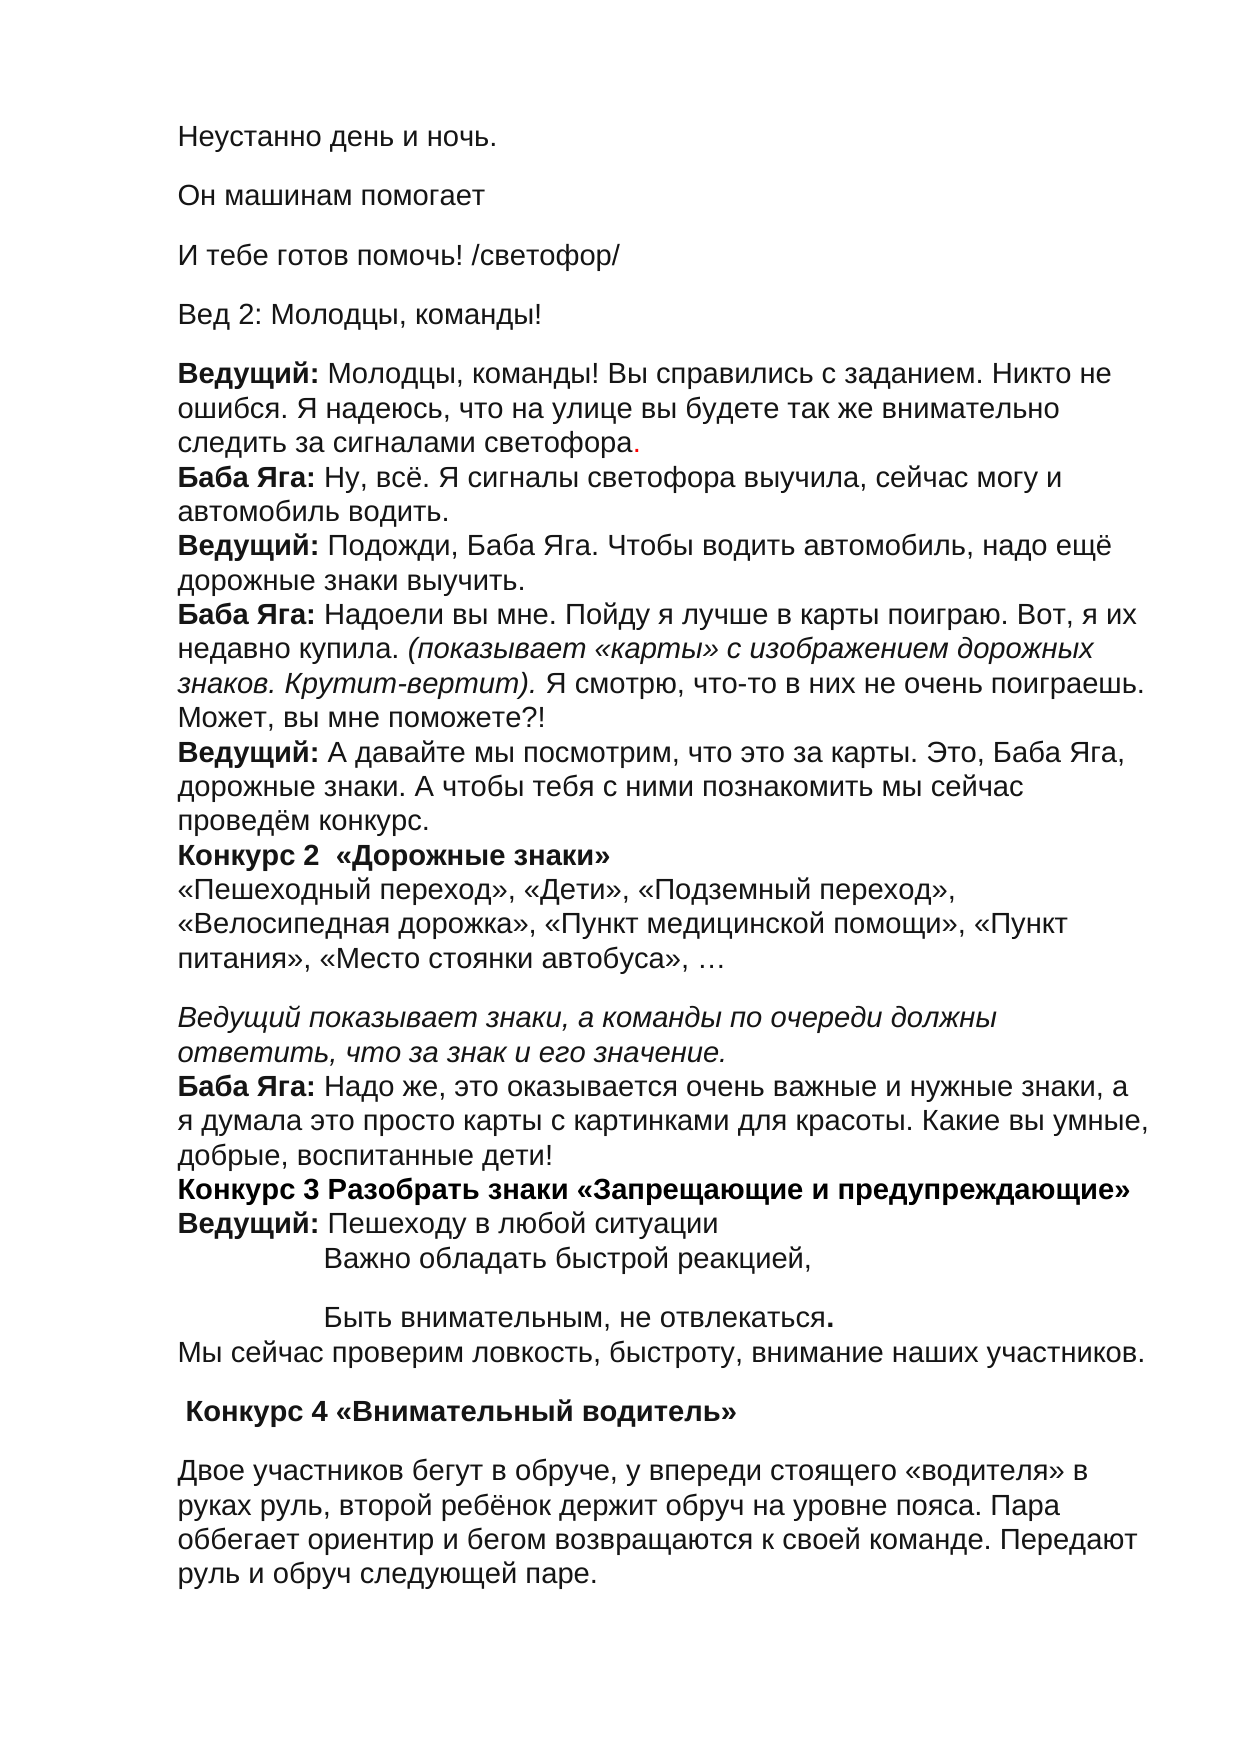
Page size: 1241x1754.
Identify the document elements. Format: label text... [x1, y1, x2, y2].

text Конкурс 3 Разобрать знаки «Запрещающие и предупреждающие» [177, 1171, 1152, 1206]
text Двое участников бегут в обруче, у впереди стоящего «водителя» в руках руль, второй ребёнок держит обруч на уровне пояса. Пара оббегает ориентир и бегом возвращаются к своей команде. Передают руль и обруч следующей паре. [177, 1452, 1152, 1590]
text Он машинам помогает [177, 177, 1152, 212]
text Неустанно день и ночь. [177, 118, 1152, 152]
text Мы сейчас проверим ловкость, быстроту, внимание наших участников. [177, 1334, 1152, 1368]
text Вед 2: Молодцы, команды! [177, 296, 1152, 331]
text Ведущий: Пешеходу в любой ситуации [177, 1206, 1152, 1240]
text Ведущий: Молодцы, команды! Вы справились с заданием. Никто не ошибся. Я надеюсь, что на улице вы будете так же внимательно следить за сигналами светофора. [177, 356, 1152, 459]
text Баба Яга: Надо же, это оказывается очень важные и нужные знаки, а я думала это просто карты с картинками для красоты. Какие вы умные, добрые, воспитанные дети! [177, 1068, 1152, 1171]
text Ведущий: А давайте мы посмотрим, что это за карты. Это, Баба Яга, дорожные знаки. А чтобы тебя с ними познакомить мы сейчас проведём конкурс. [177, 734, 1152, 837]
text Ведущий показывает знаки, а команды по очереди должны ответить, что за знак и его значение. [177, 999, 1152, 1068]
text Баба Яга: Ну, всё. Я сигналы светофора выучила, сейчас могу и автомобиль водить. [177, 459, 1152, 527]
text И тебе готов помочь! /светофор/ [177, 237, 1152, 271]
text Конкурс 2 «Дорожные знаки» [177, 837, 1152, 871]
text «Пешеходный переход», «Дети», «Подземный переход», «Велосипедная дорожка», «Пункт медицинской помощи», «Пункт питания», «Место стоянки автобуса», … [177, 871, 1152, 974]
text Важно обладать быстрой реакцией, [177, 1240, 1152, 1274]
text Конкурс 4 «Внимательный водитель» [177, 1393, 1152, 1427]
text Ведущий: Подожди, Баба Яга. Чтобы водить автомобиль, надо ещё дорожные знаки выучить. [177, 527, 1152, 596]
text Быть внимательным, не отвлекаться. [177, 1299, 1152, 1334]
text Баба Яга: Надоели вы мне. Пойду я лучше в карты поиграю. Вот, я их недавно купила. (показывает «карты» с изображением дорожных знаков. Крутит-вертит). Я смотрю, что-то в них не очень поиграешь. Может, вы мне поможете?! [177, 596, 1152, 734]
